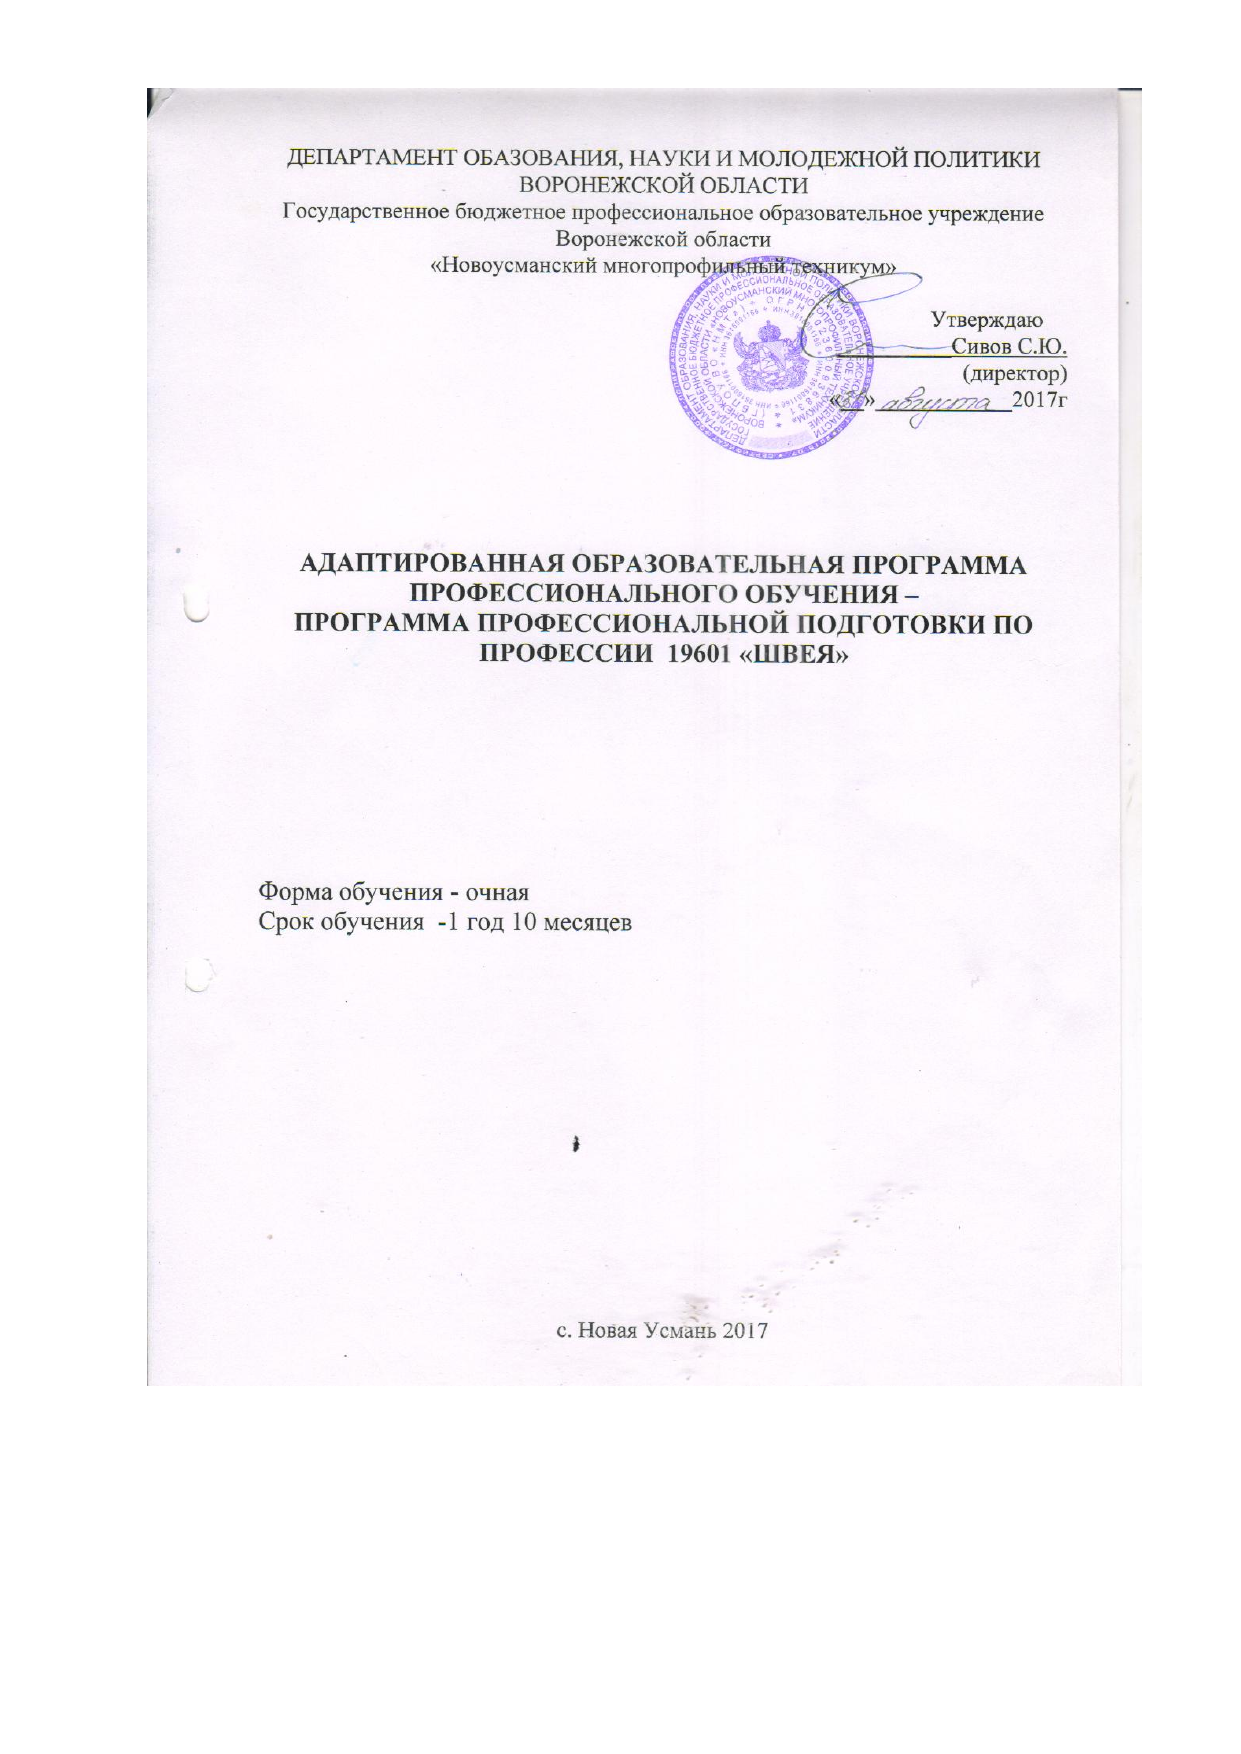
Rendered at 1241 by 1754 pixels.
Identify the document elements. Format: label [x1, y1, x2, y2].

picture [147, 88, 1151, 1386]
